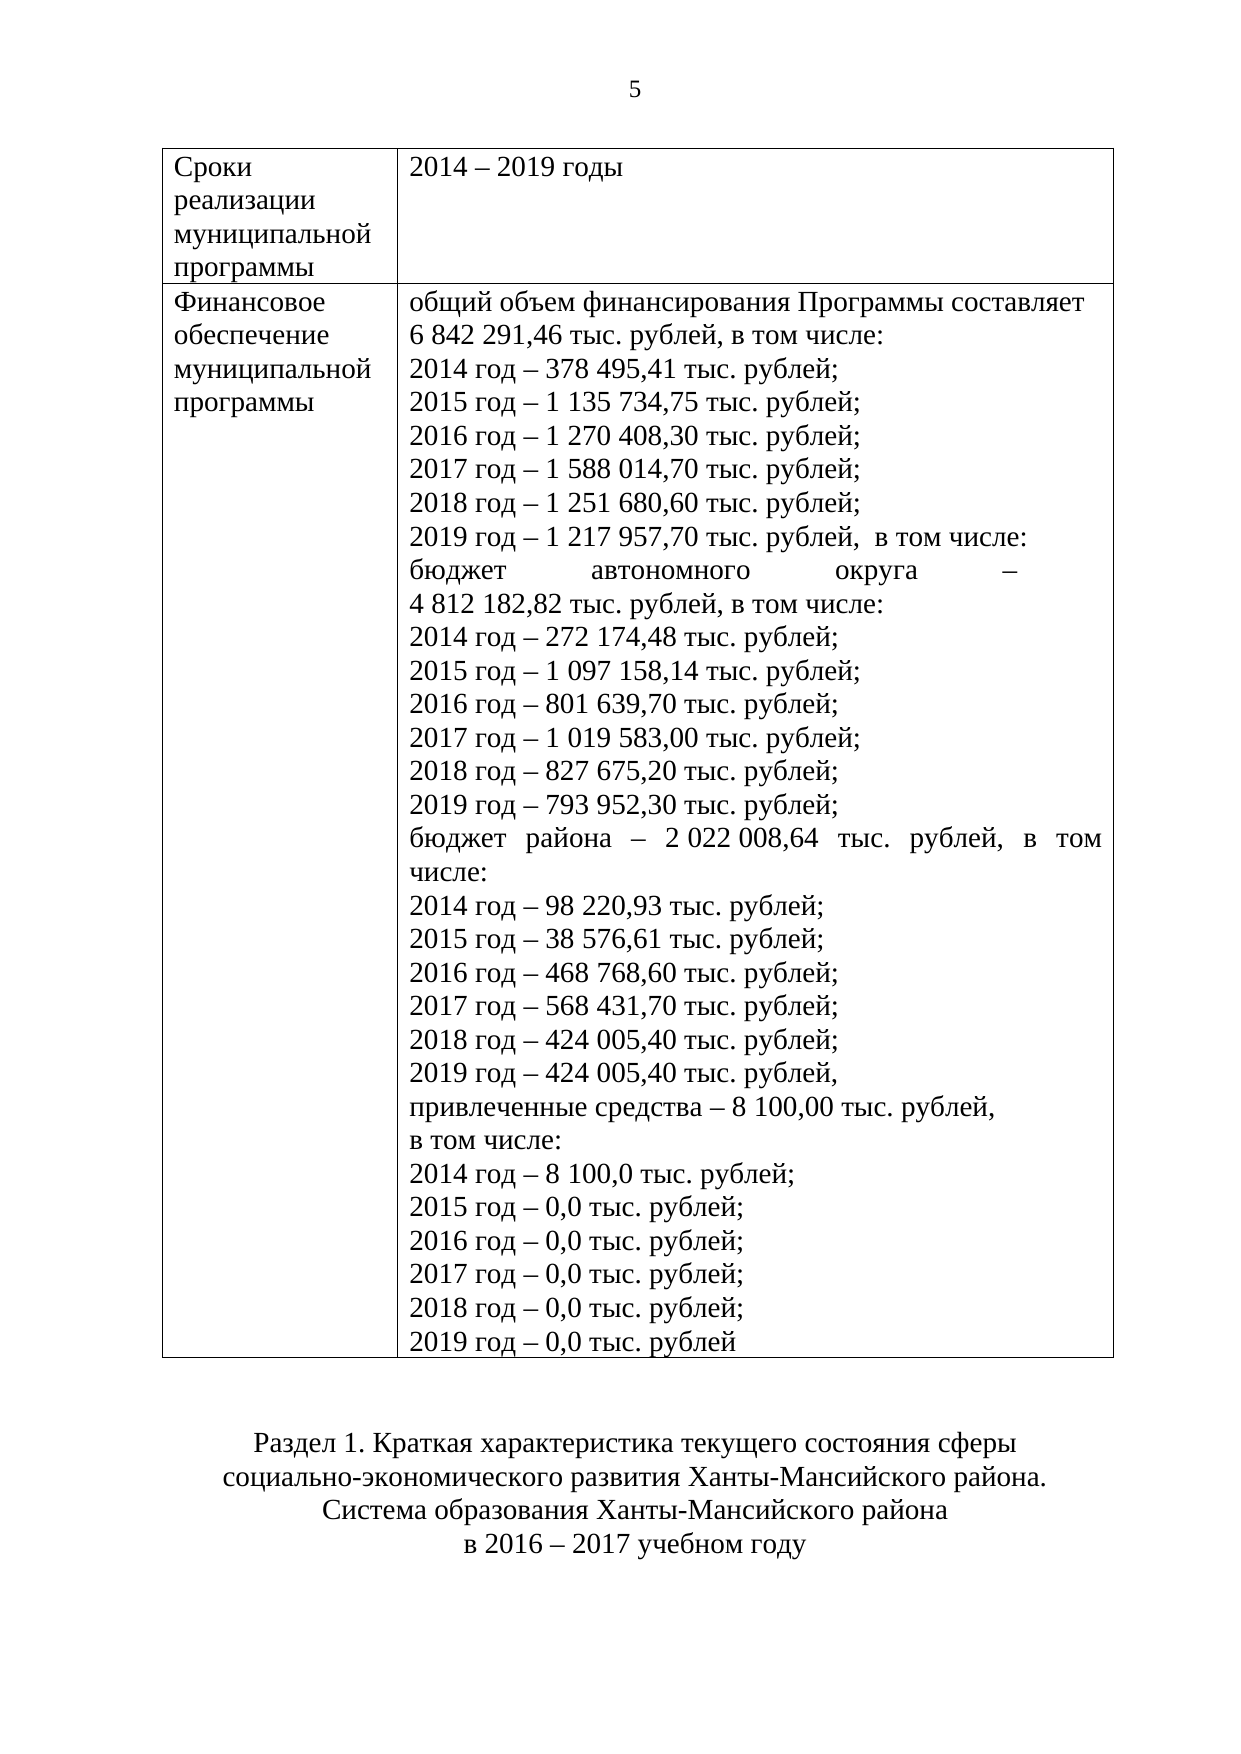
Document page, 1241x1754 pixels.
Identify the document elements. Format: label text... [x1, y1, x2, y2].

text социально-экономического развития Ханты-Мансийского района. [162, 1459, 1107, 1492]
table_cell общий объем финансирования Программы составляет 6 842 291,46 тыс. рублей, в том числе: 2014 год – 378 495,41 тыс. рублей; 2015 год – 1 135 734,75 тыс. рублей; 2016 год – 1 270 408,30 тыс. рублей; 2017 год – 1 588 014,70 тыс. рублей; 2018 год – 1 251 680,60 тыс. рублей; 2019 год – 1 217 957,70 тыс. рублей, в том числе: бюджет автономного округа – 4 812 182,82 тыс. рублей, в том числе: 2014 год – 272 174,48 тыс. рублей; 2015 год – 1 097 158,14 тыс. рублей; 2016 год – 801 639,70 тыс. рублей; 2017 год – 1 019 583,00 тыс. рублей; 2018 год – 827 675,20 тыс. рублей; 2019 год – 793 952,30 тыс. рублей; бюджет района – 2 022 008,64 тыс. рублей, в том числе: 2014 год – 98 220,93 тыс. рублей; 2015 год – 38 576,61 тыс. рублей; 2016 год – 468 768,60 тыс. рублей; 2017 год – 568 431,70 тыс. рублей; 2018 год – 424 005,40 тыс. рублей; 2019 год – 424 005,40 тыс. рублей, привлеченные средства – 8 100,00 тыс. рублей, в том числе: 2014 год – 8 100,0 тыс. рублей; 2015 год – 0,0 тыс. рублей; 2016 год – 0,0 тыс. рублей; 2017 год – 0,0 тыс. рублей; 2018 год – 0,0 тыс. рублей; 2019 год – 0,0 тыс. рублей [398, 284, 1113, 1357]
table_cell Сроки реализации муниципальной программы [163, 149, 397, 283]
table_cell Финансовое обеспечение муниципальной программы [163, 284, 397, 1357]
text в 2016 – 2017 учебном году [162, 1526, 1107, 1559]
table_cell 2014 – 2019 годы [398, 149, 1113, 283]
text Раздел 1. Краткая характеристика текущего состояния сферы [162, 1425, 1107, 1459]
text Система образования Ханты-Мансийского района [162, 1492, 1107, 1526]
